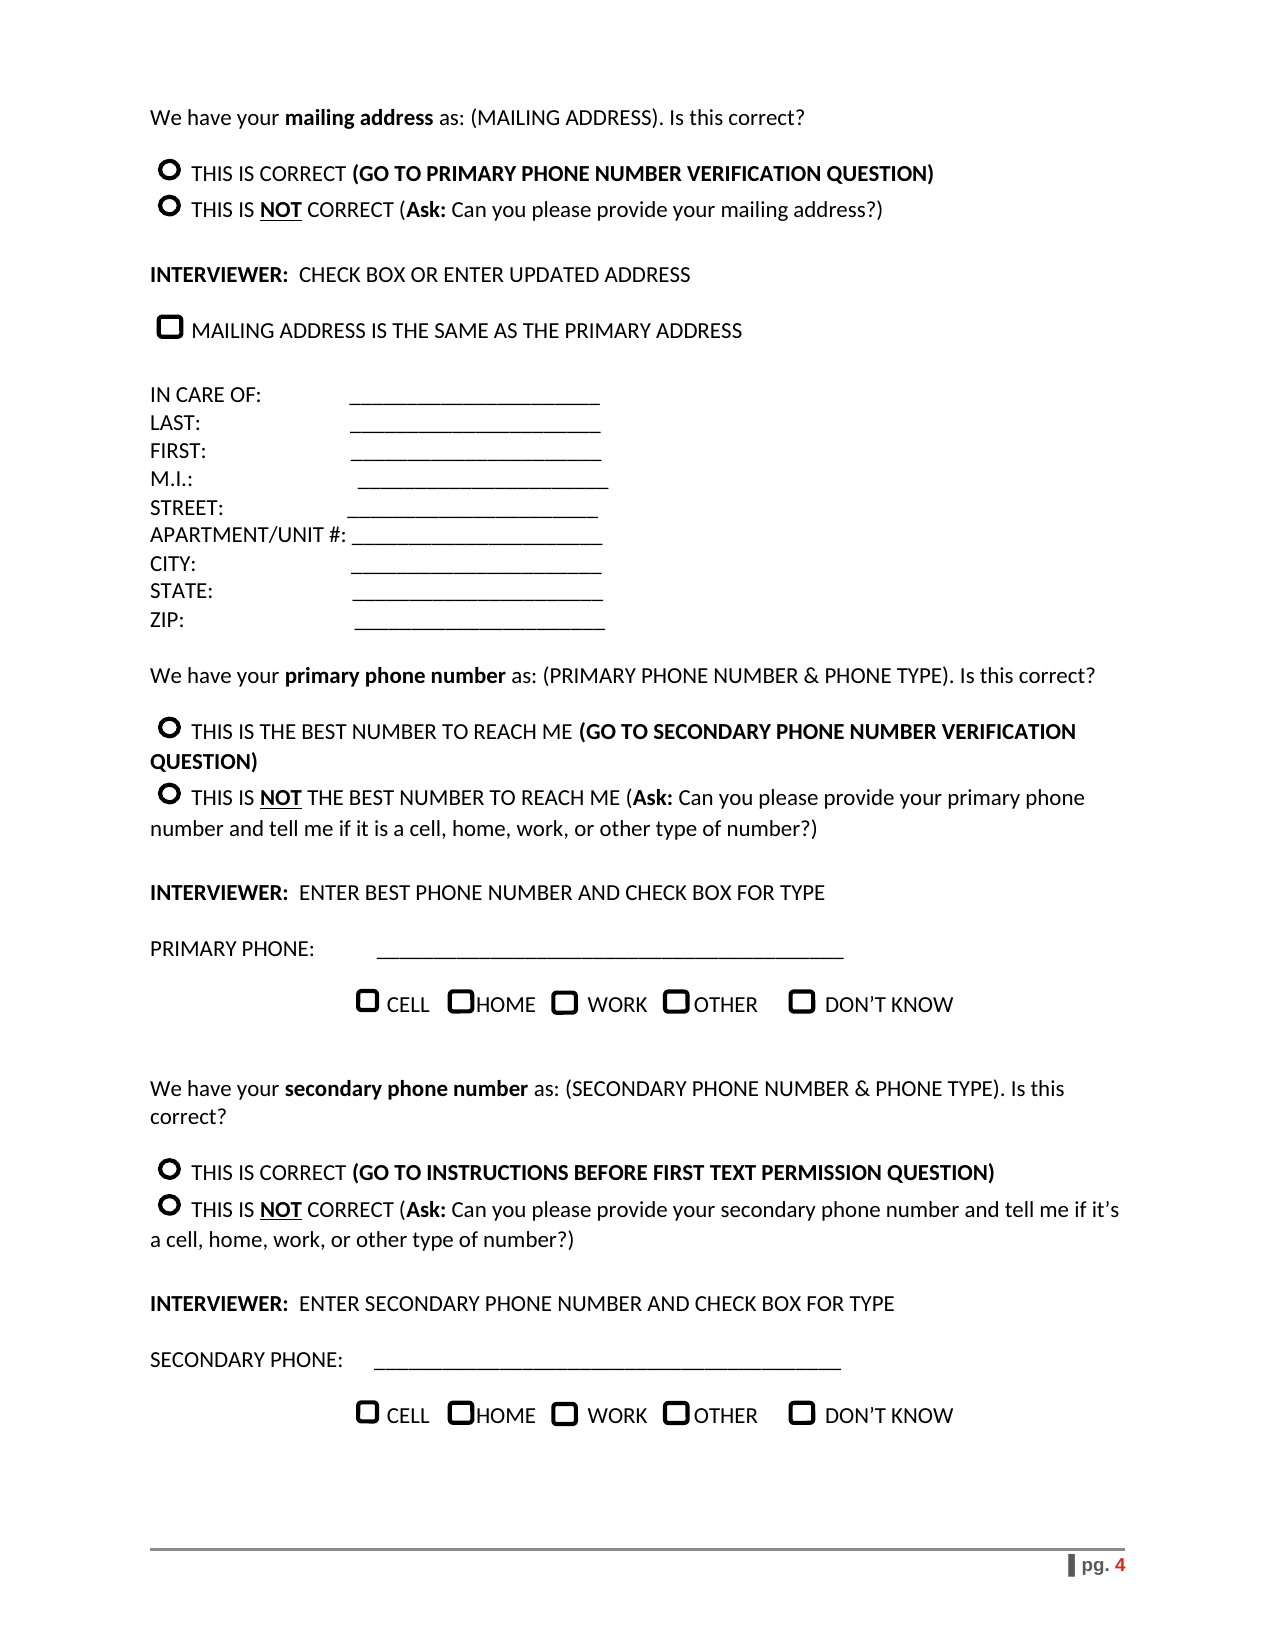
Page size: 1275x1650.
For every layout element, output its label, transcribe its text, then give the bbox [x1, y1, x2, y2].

text CELL HOME WORK OTHER DON’T KNOW [150, 990, 1125, 1018]
text STATE: ______________________ [150, 577, 1125, 605]
text THIS IS CORRECT (GO TO INSTRUCTIONS BEFORE FIRST TEXT PERMISSION QUESTION) [150, 1158, 1125, 1186]
text FIRST: ______________________ [150, 437, 1125, 464]
text We have your mailing address as: (MAILING ADDRESS). Is this correct? [150, 103, 1125, 131]
text INTERVIEWER: ENTER BEST PHONE NUMBER AND CHECK BOX FOR TYPE [150, 878, 1125, 906]
text THIS IS THE BEST NUMBER TO REACH ME (GO TO SECONDARY PHONE NUMBER VERIFICATION QUESTION) [150, 717, 1125, 775]
text ZIP: ______________________ [150, 605, 1125, 633]
text THIS IS NOT THE BEST NUMBER TO REACH ME (Ask: Can you please provide your primary phone number and tell me if it is a cell, home, work, or other type of number?) [150, 783, 1125, 842]
text STREET: ______________________ [150, 493, 1125, 521]
text MAILING ADDRESS IS THE SAME AS THE PRIMARY ADDRESS [150, 316, 1125, 344]
text M.I.: ______________________ [150, 464, 1125, 493]
text We have your primary phone number as: (PRIMARY PHONE NUMBER & PHONE TYPE). Is this correct? [150, 661, 1125, 689]
text LAST: ______________________ [150, 408, 1125, 437]
text INTERVIEWER: CHECK BOX OR ENTER UPDATED ADDRESS [150, 260, 1125, 288]
text CITY: ______________________ [150, 549, 1125, 577]
text SECONDARY PHONE: _________________________________________ [150, 1346, 1125, 1373]
text IN CARE OF: ______________________ [150, 381, 1125, 408]
text THIS IS NOT CORRECT (Ask: Can you please provide your secondary phone number and tell me if it’s a cell, home, work, or other type of number?) [150, 1195, 1125, 1253]
text PRIMARY PHONE: _________________________________________ [150, 934, 1125, 962]
text THIS IS CORRECT (GO TO PRIMARY PHONE NUMBER VERIFICATION QUESTION) [150, 159, 1125, 187]
text We have your secondary phone number as: (SECONDARY PHONE NUMBER & PHONE TYPE). Is this correct? [150, 1074, 1125, 1130]
text CELL HOME WORK OTHER DON’T KNOW [150, 1402, 1125, 1429]
text APARTMENT/UNIT #: ______________________ [150, 521, 1125, 549]
text INTERVIEWER: ENTER SECONDARY PHONE NUMBER AND CHECK BOX FOR TYPE [150, 1289, 1125, 1317]
text THIS IS NOT CORRECT (Ask: Can you please provide your mailing address?) [150, 196, 1125, 223]
